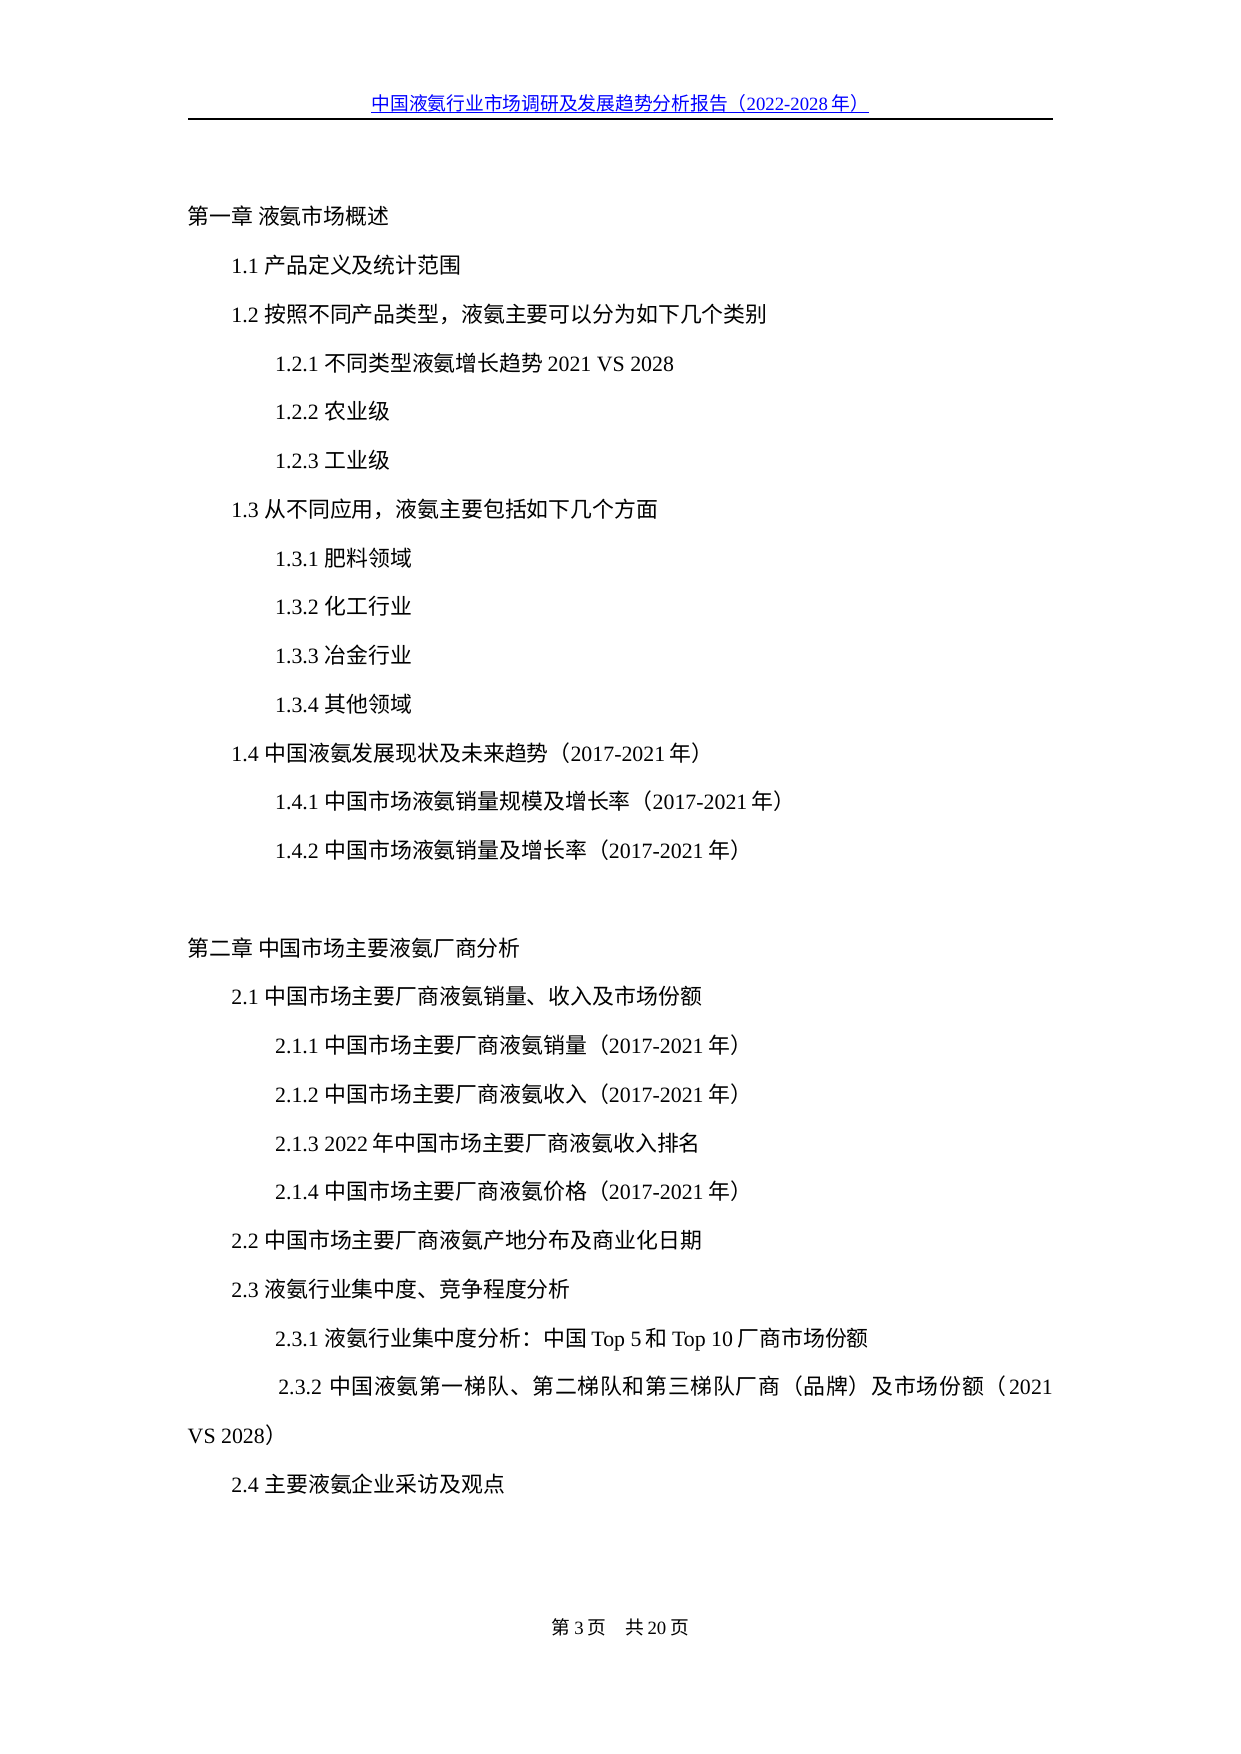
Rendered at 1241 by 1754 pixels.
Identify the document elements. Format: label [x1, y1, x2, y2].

text [187, 150, 1053, 1499]
